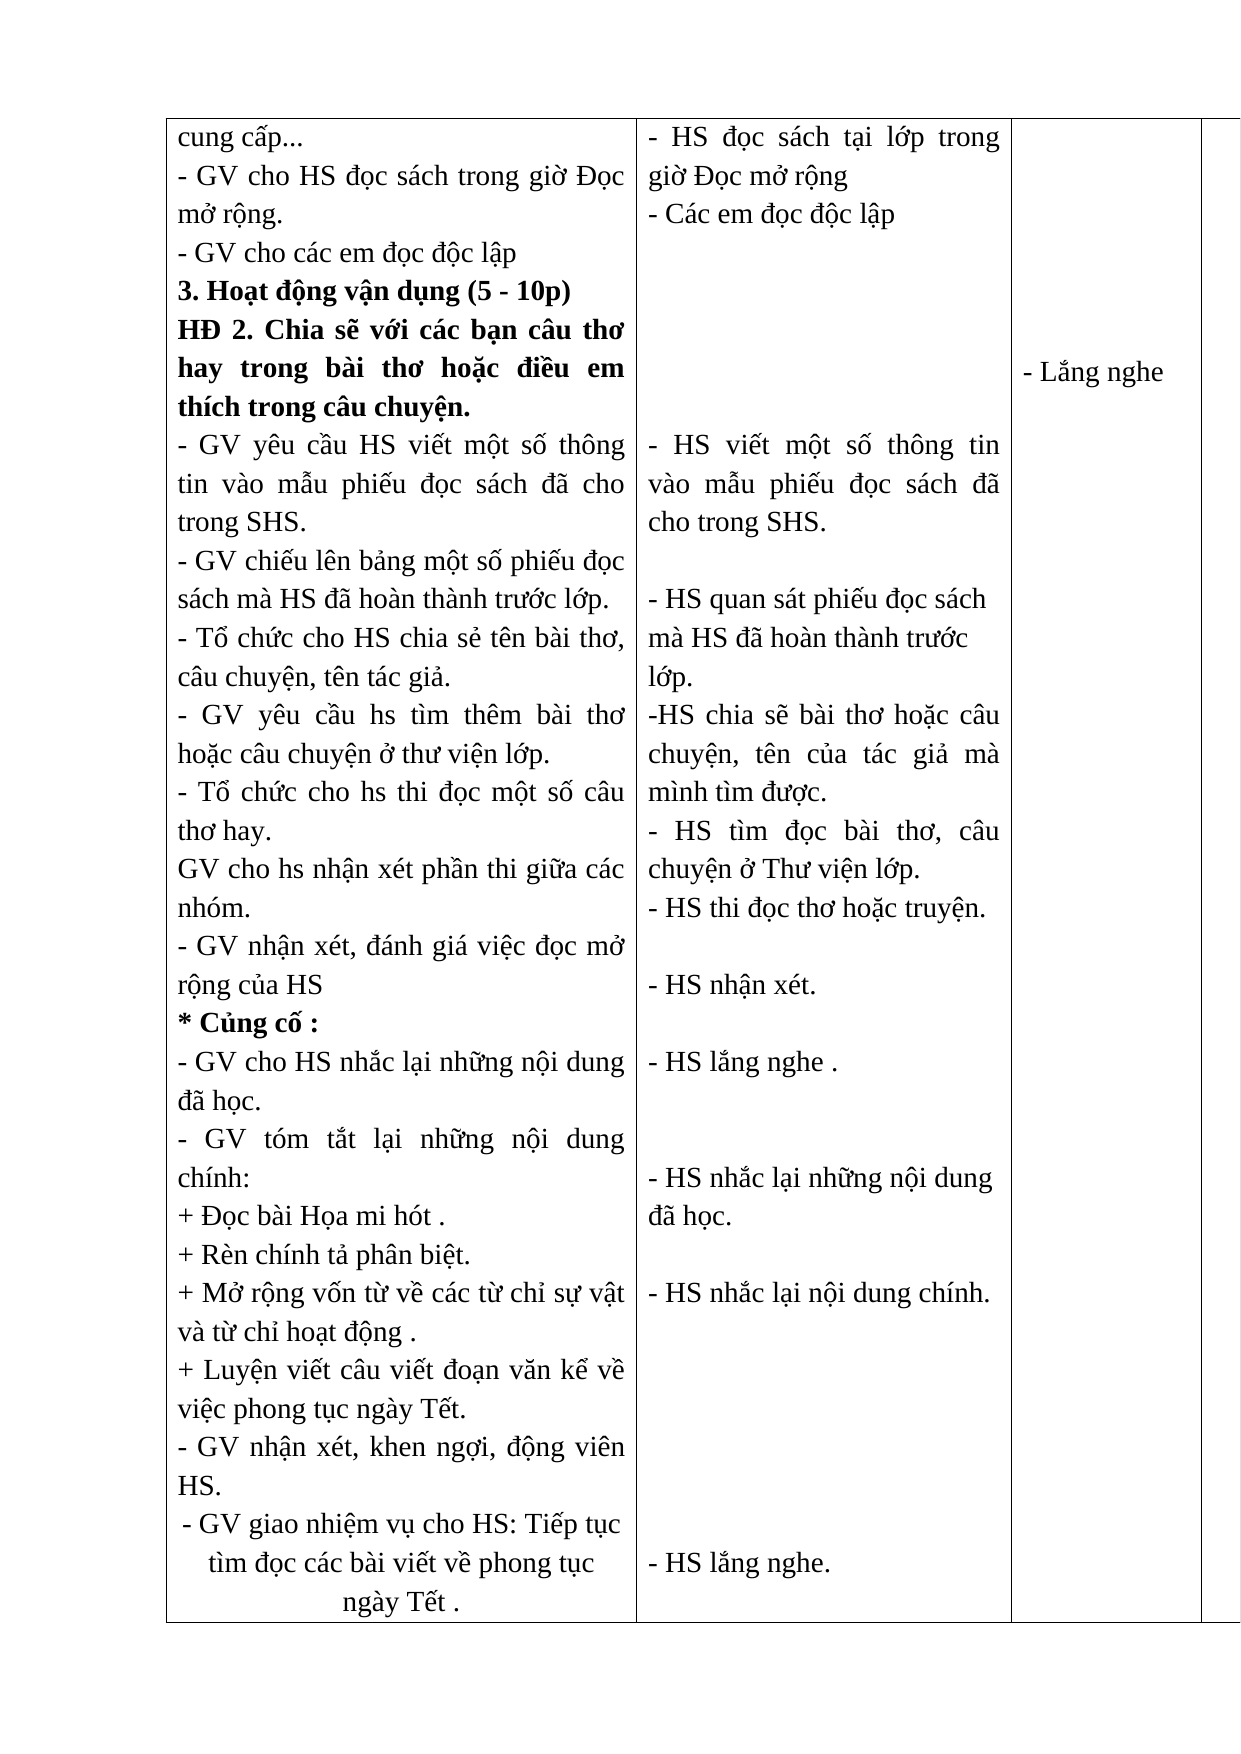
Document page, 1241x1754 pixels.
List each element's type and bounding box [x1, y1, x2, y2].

table_cell [1202, 119, 1240, 1622]
table_cell [637, 119, 1011, 1622]
table_cell [1012, 119, 1201, 1622]
table_cell [167, 119, 636, 1622]
